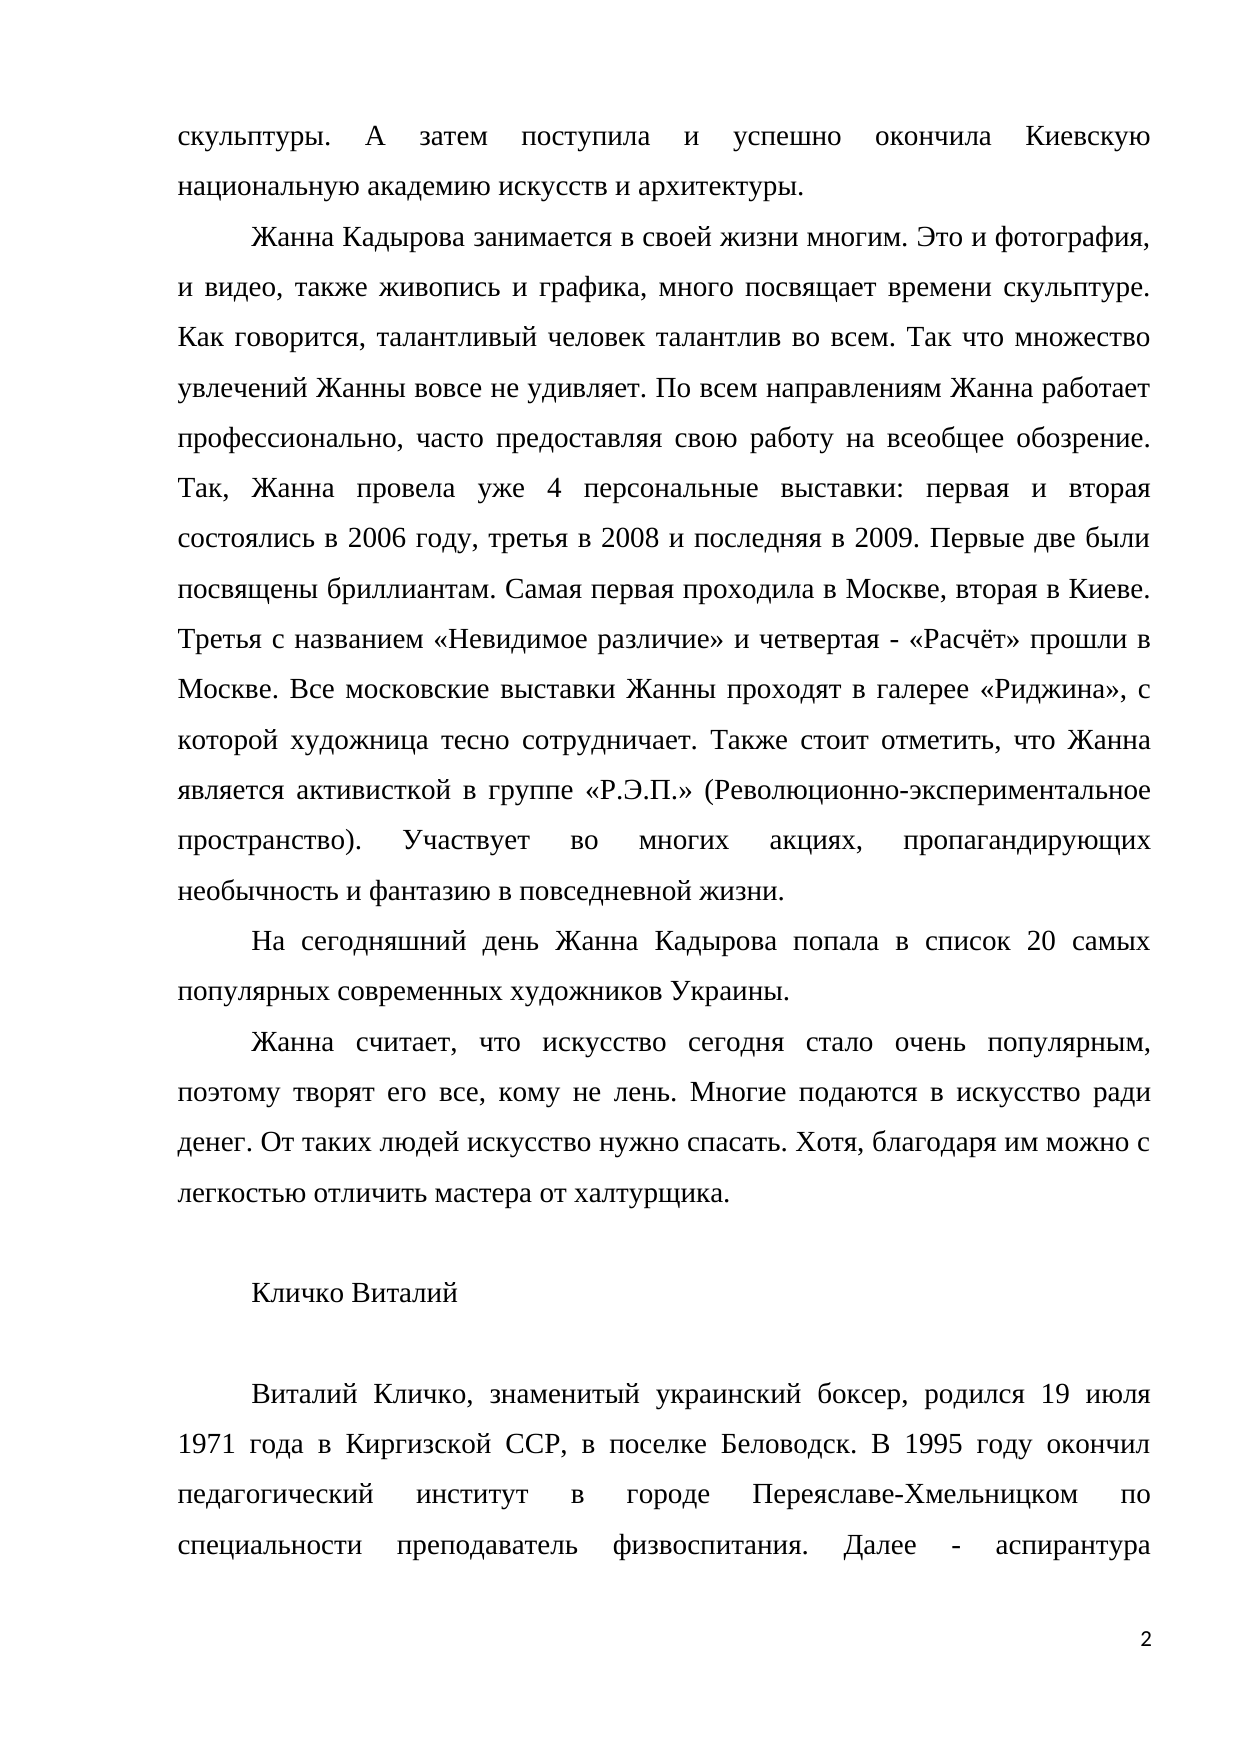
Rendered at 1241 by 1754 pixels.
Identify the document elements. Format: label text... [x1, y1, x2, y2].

text Кличко Виталий [177, 1275, 1152, 1309]
text На сегодняшний день Жанна Кадырова попала в список 20 самых популярных современных художников Украины. [177, 923, 1152, 1007]
text Жанна считает, что искусство сегодня стало очень популярным, поэтому творят его все, кому не лень. Многие подаются в искусство ради денег. От таких людей искусство нужно спасать. Хотя, благодаря им можно с легкостью отличить мастера от халтурщика. [177, 1024, 1152, 1208]
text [177, 1376, 1152, 1560]
text Жанна Кадырова занимается в своей жизни многим. Это и фотография, и видео, также живопись и графика, много посвящает времени скульптуре. Как говорится, талантливый человек талантлив во всем. Так что множество увлечений Жанны вовсе не удивляет. По всем направлениям Жанна работает профессионально, часто предоставляя свою работу на всеобщее обозрение. Так, Жанна провела уже 4 персональные выставки: первая и вторая состоялись в 2006 году, третья в 2008 и последняя в 2009. Первые две были посвящены бриллиантам. Самая первая проходила в Москве, вторая в Киеве. Третья с названием «Невидимое различие» и четвертая - «Расчёт» прошли в Москве. Все московские выставки Жанны проходят в галерее «Риджина», с которой художница тесно сотрудничает. Также стоит отметить, что Жанна является активисткой в группе «Р.Э.П.» (Революционно-экспериментальное пространство). Участвует во многих акциях, пропагандирующих необычность и фантазию в повседневной жизни. [177, 219, 1152, 906]
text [177, 118, 1152, 202]
